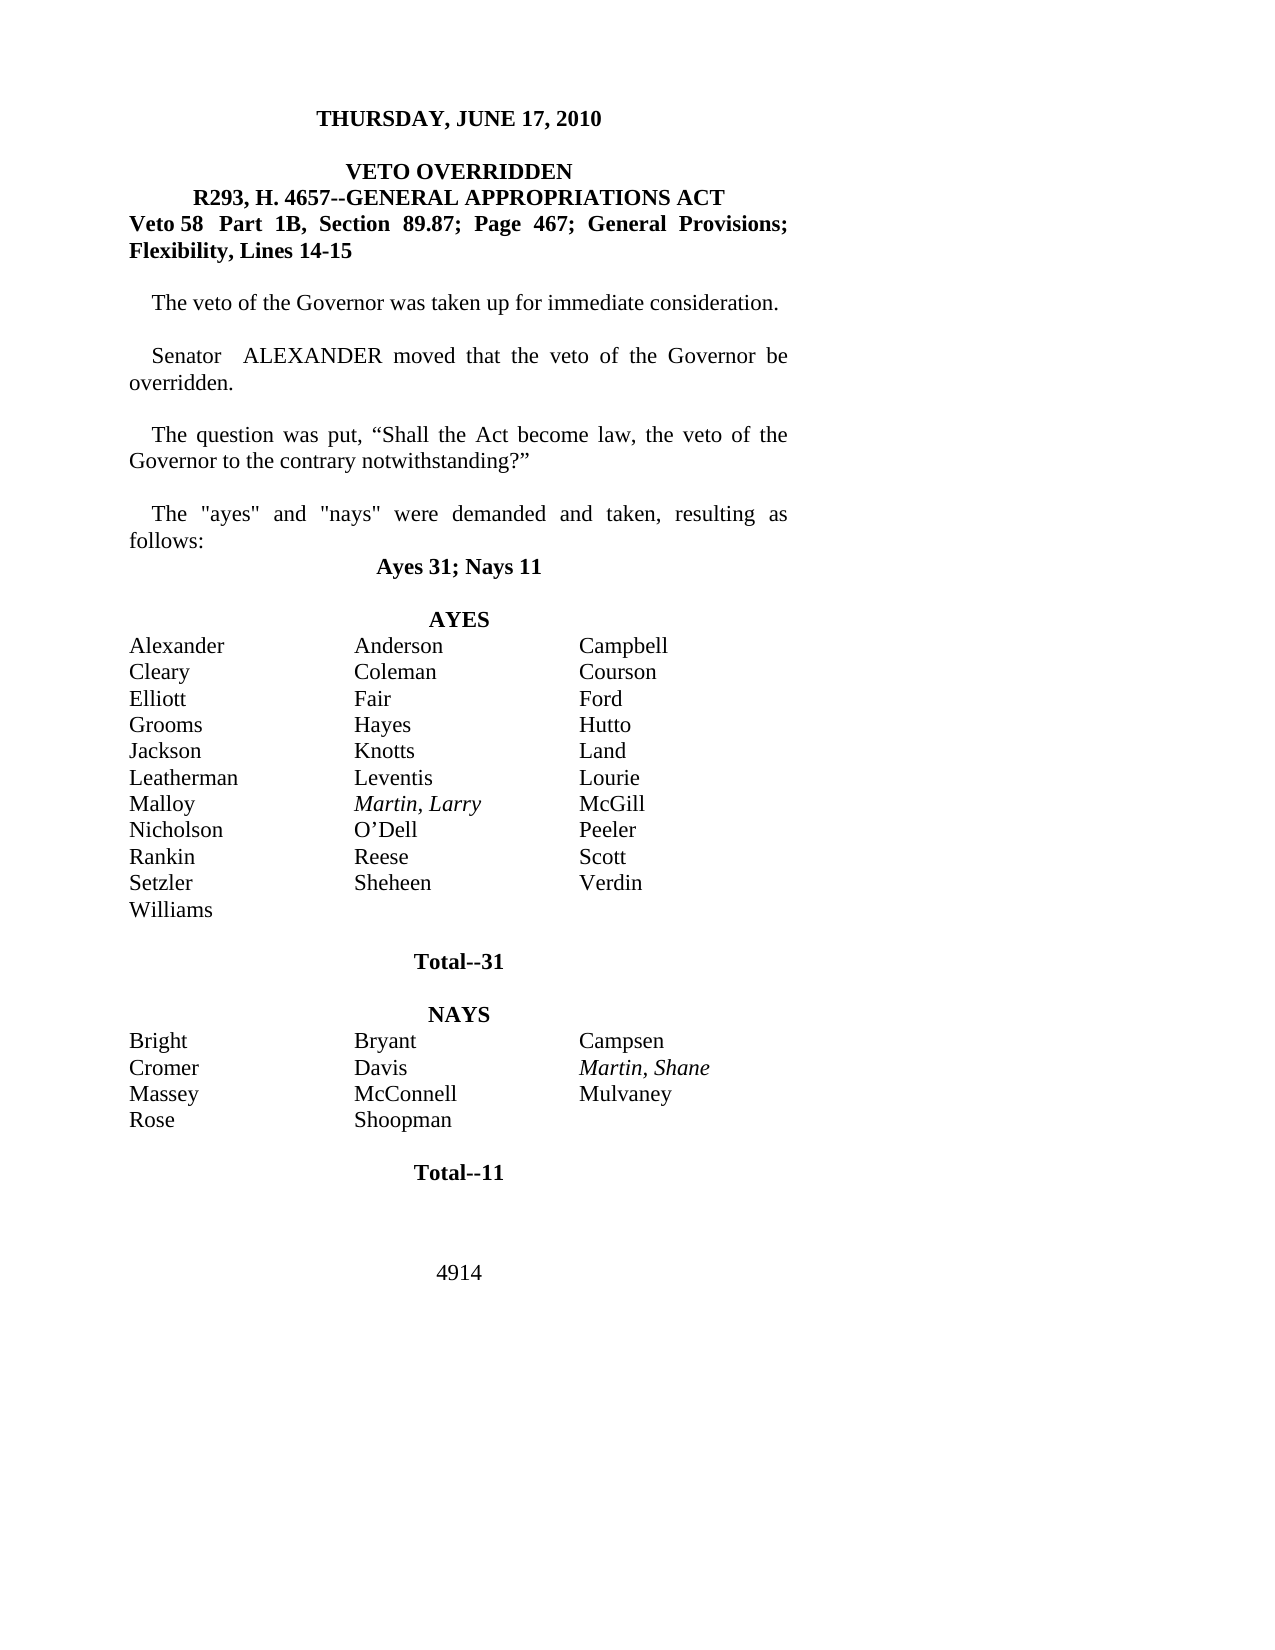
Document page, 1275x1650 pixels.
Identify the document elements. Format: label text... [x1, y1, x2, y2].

text Jackson Knotts Land [129, 737, 789, 764]
text AYES [129, 606, 789, 632]
text Senator ALEXANDER moved that the veto of the Governor be overridden. [129, 342, 789, 395]
text VETO OVERRIDDEN [129, 158, 789, 184]
text Bright Bryant Campsen [129, 1027, 789, 1054]
text Rankin Reese Scott [129, 843, 789, 869]
text Veto 58 Part 1B, Section 89.87; Page 467; General Provisions; Flexibility, Lines 14-15 [129, 210, 789, 263]
text R293, H. 4657--GENERAL APPROPRIATIONS ACT [129, 184, 789, 210]
text Leatherman Leventis Lourie [129, 764, 789, 790]
text Malloy Martin, Larry McGill [129, 790, 789, 817]
text Alexander Anderson Campbell [129, 632, 789, 658]
text Cromer Davis Martin, Shane [129, 1054, 789, 1080]
text Williams [129, 896, 789, 922]
text The question was put, “Shall the Act become law, the veto of the Governor to the contrary notwithstanding?” [129, 421, 789, 474]
text Rose Shoopman [129, 1106, 789, 1133]
text Elliott Fair Ford [129, 685, 789, 711]
text The veto of the Governor was taken up for immediate consideration. [129, 289, 789, 316]
text Massey McConnell Mulvaney [129, 1080, 789, 1106]
text Grooms Hayes Hutto [129, 711, 789, 737]
text Total--11 [129, 1159, 789, 1186]
text Total--31 [129, 948, 789, 975]
text NAYS [129, 1001, 789, 1027]
text Ayes 31; Nays 11 [129, 553, 789, 579]
text Setzler Sheheen Verdin [129, 869, 789, 896]
text The "ayes" and "nays" were demanded and taken, resulting as follows: [129, 500, 789, 553]
text Nicholson O’Dell Peeler [129, 817, 789, 843]
text Cleary Coleman Courson [129, 658, 789, 685]
